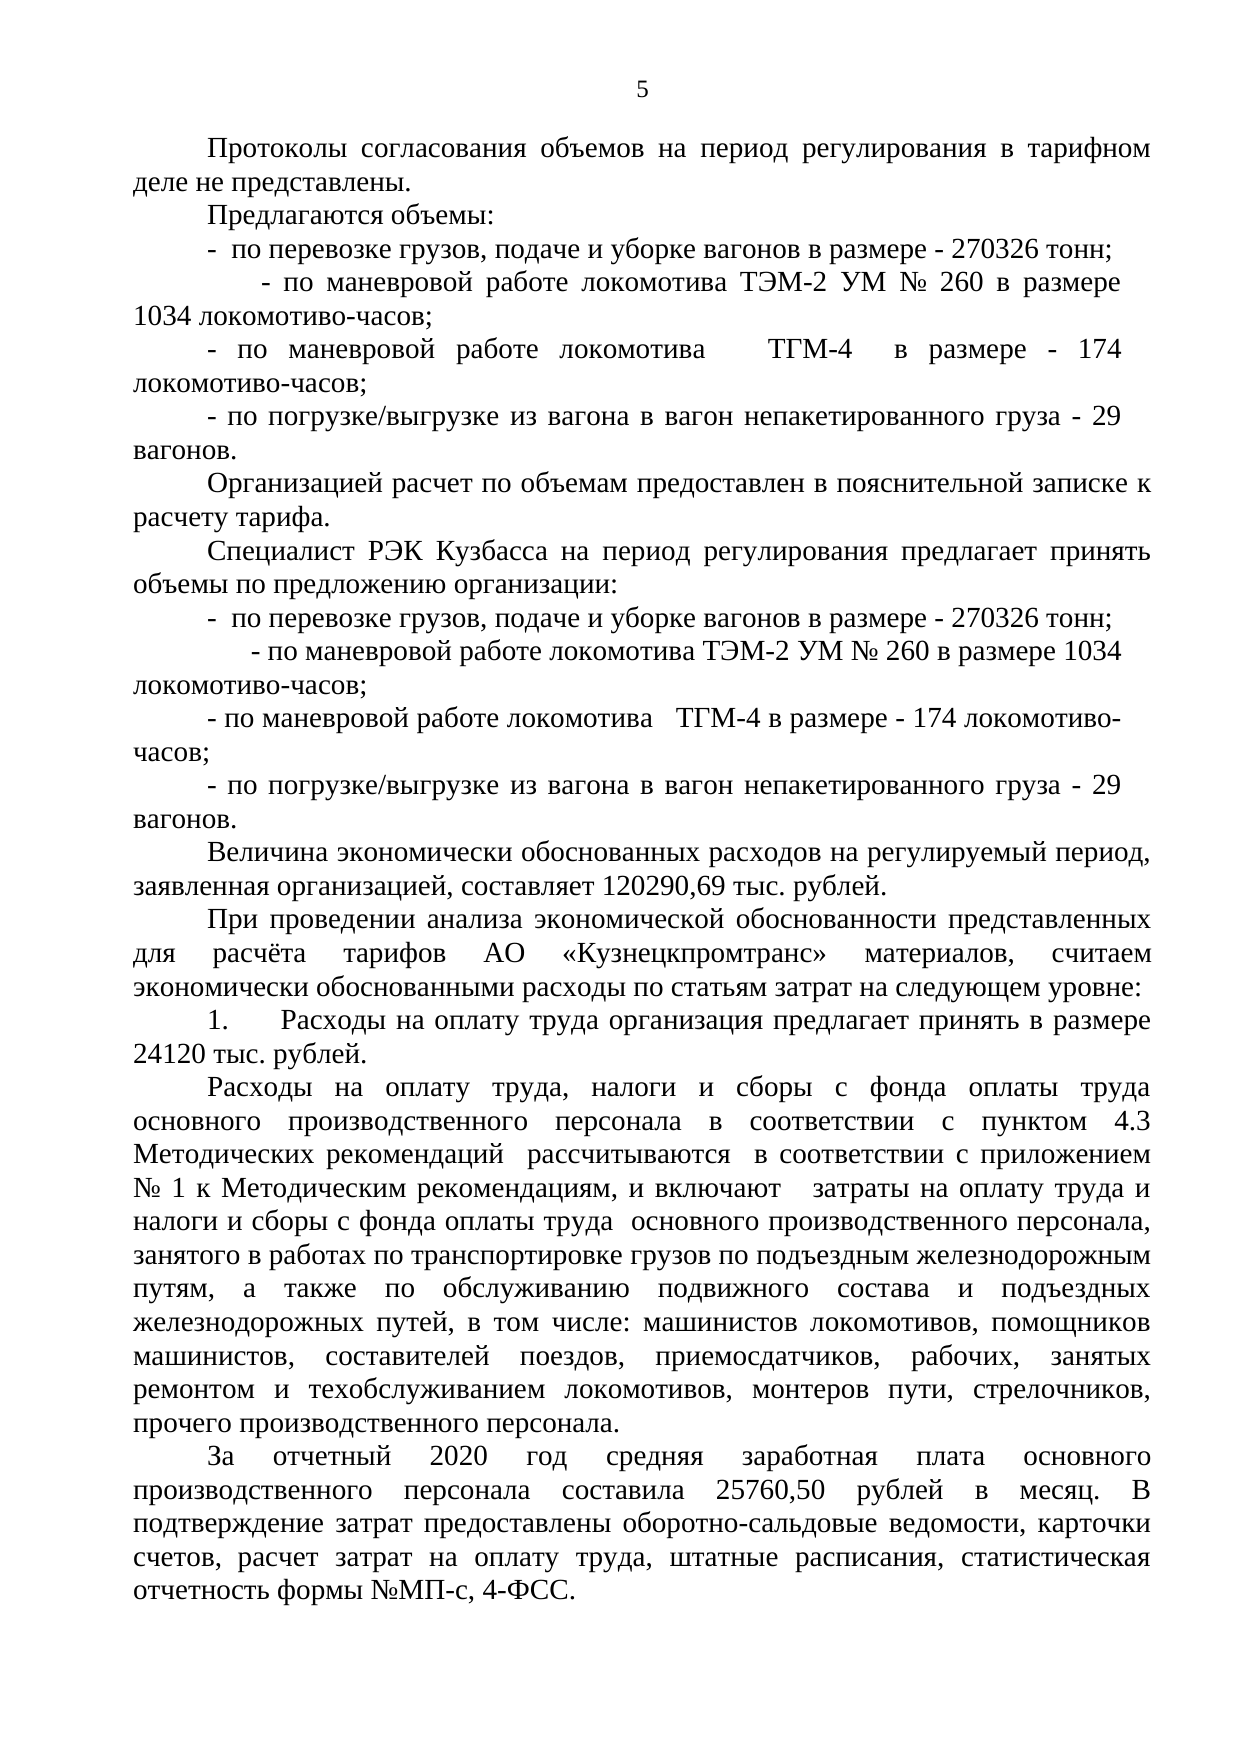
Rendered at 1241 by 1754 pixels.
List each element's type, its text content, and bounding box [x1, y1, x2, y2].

text Расходы на оплату труда, налоги и сборы с фонда оплаты труда основного производственного персонала в соответствии с пунктом 4.3 Методических рекомендаций рассчитываются в соответствии с приложением № 1 к Методическим рекомендациям, и включают затраты на оплату труда и налоги и сборы с фонда оплаты труда основного производственного персонала, занятого в работах по транспортировке грузов по подъездным железнодорожным путям, а также по обслуживанию подвижного состава и подъездных железнодорожных путей, в том числе: машинистов локомотивов, помощников машинистов, составителей поездов, приемосдатчиков, рабочих, занятых ремонтом и техобслуживанием локомотивов, монтеров пути, стрелочников, прочего производственного персонала. [133, 1069, 1152, 1438]
text При проведении анализа экономической обоснованности представленных для расчёта тарифов АО «Кузнецкпромтранс» материалов, считаем экономически обоснованными расходы по статьям затрат на следующем уровне: [133, 902, 1152, 1002]
text - по маневровой работе локомотива ТЭМ-2 УМ № 260 в размере 1034 локомотиво-часов; [133, 264, 1122, 331]
text Величина экономически обоснованных расходов на регулируемый период, заявленная организацией, составляет 120290,69 тыс. рублей. [133, 834, 1152, 902]
text Специалист РЭК Кузбасса на период регулирования предлагает принять объемы по предложению организации: [133, 533, 1152, 600]
text - по погрузке/выгрузке из вагона в вагон непакетированного груза - 29 вагонов. [133, 398, 1122, 466]
text Протоколы согласования объемов на период регулирования в тарифном деле не представлены. [133, 130, 1152, 197]
text За отчетный 2020 год средняя заработная плата основного производственного персонала составила 25760,50 рублей в месяц. В подтверждение затрат предоставлены оборотно-сальдовые ведомости, карточки счетов, расчет затрат на оплату труда, штатные расписания, статистическая отчетность формы №МП-с, 4-ФСС. [133, 1438, 1152, 1606]
text Предлагаются объемы: [133, 197, 1152, 231]
text - по погрузке/выгрузке из вагона в вагон непакетированного груза - 29 вагонов. [133, 767, 1122, 834]
text - по маневровой работе локомотива ТГМ-4 в размере - 174 локомотиво-часов; [133, 700, 1122, 767]
text - по перевозке грузов, подаче и уборке вагонов в размере - 270326 тонн; [133, 600, 1122, 633]
text Организацией расчет по объемам предоставлен в пояснительной записке к расчету тарифа. [133, 466, 1152, 533]
text - по маневровой работе локомотива ТЭМ-2 УМ № 260 в размере 1034 локомотиво-часов; [133, 633, 1122, 700]
text - по маневровой работе локомотива ТГМ-4 в размере - 174 локомотиво-часов; [133, 331, 1122, 398]
text - по перевозке грузов, подаче и уборке вагонов в размере - 270326 тонн; [133, 231, 1122, 264]
list Расходы на оплату труда организация предлагает принять в размере 24120 тыс. рублей. [133, 1002, 1152, 1069]
